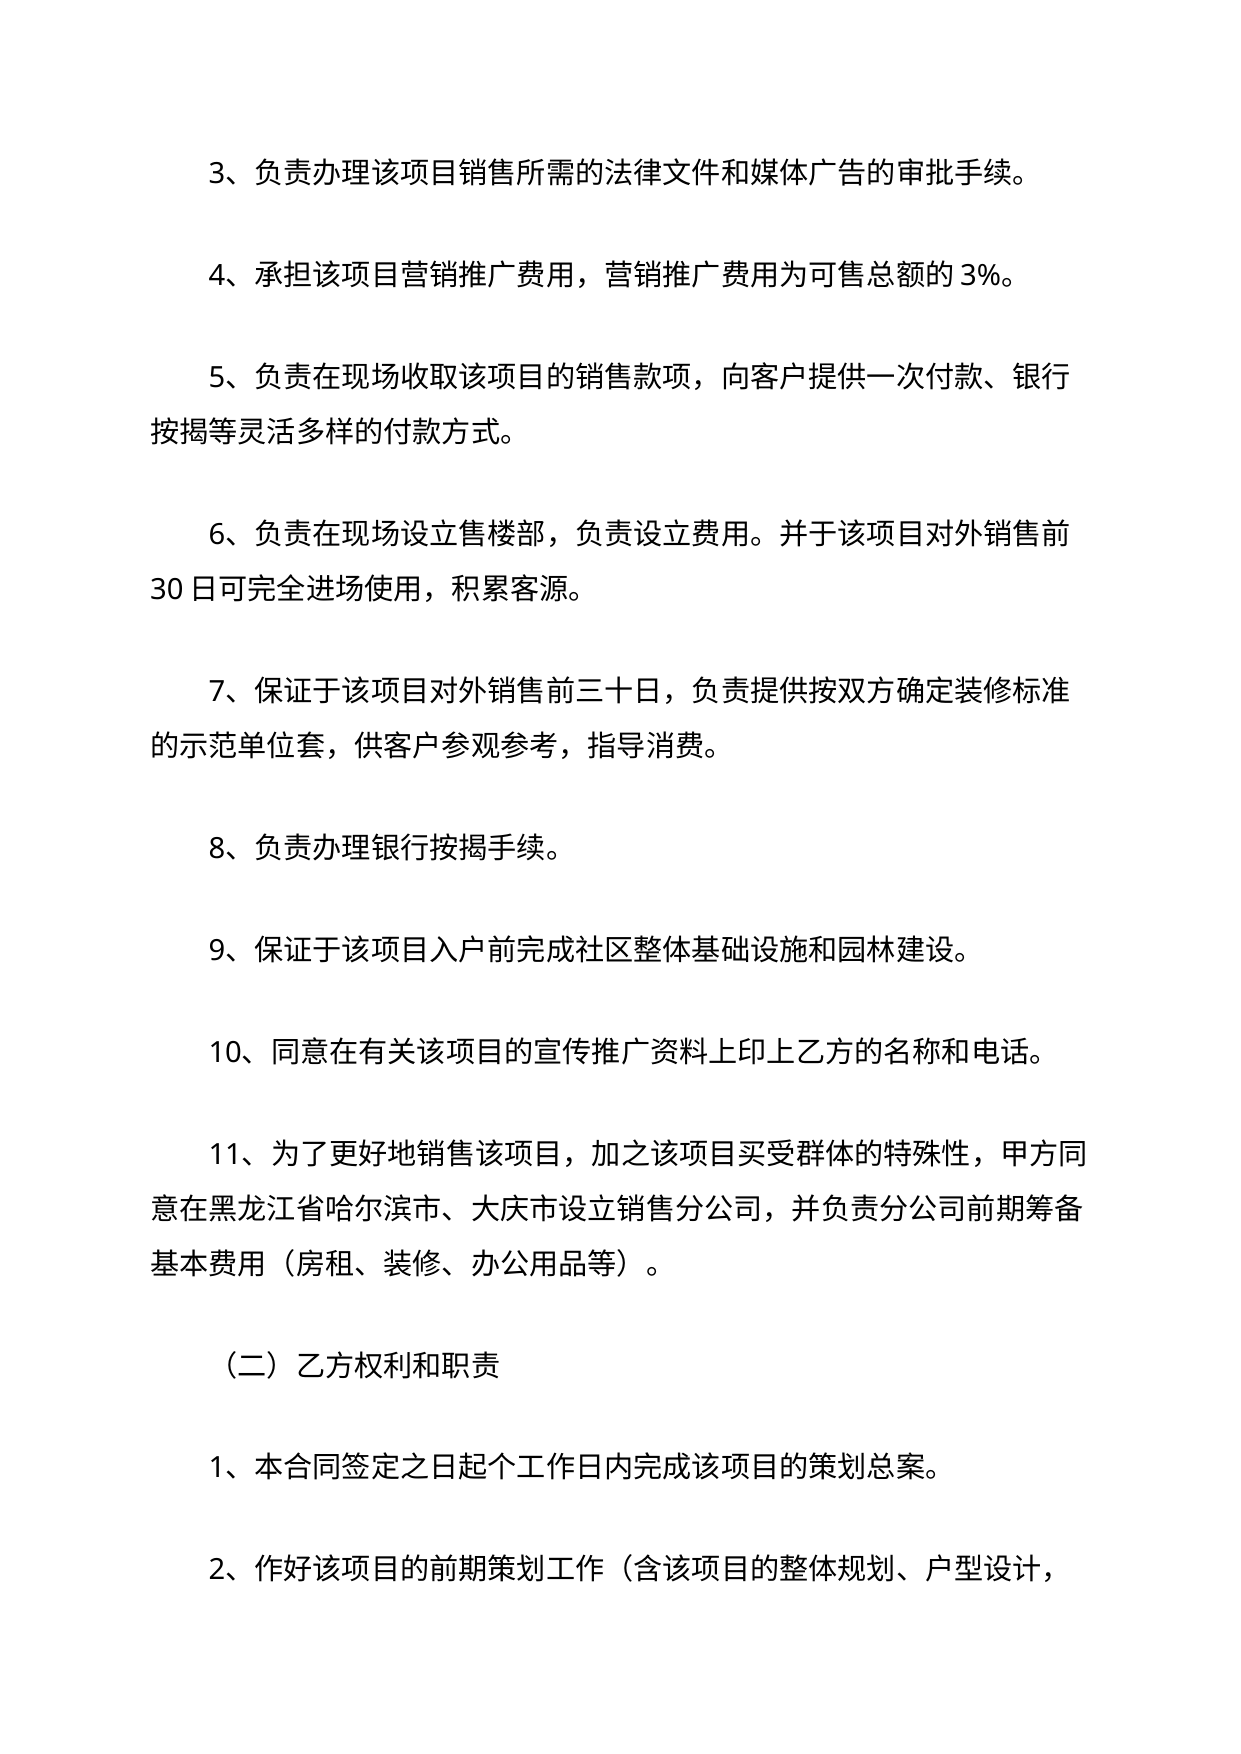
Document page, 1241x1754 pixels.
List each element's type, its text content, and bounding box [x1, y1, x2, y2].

text 9、保证于该项目入户前完成社区整体基础设施和园林建设。 [150, 926, 1090, 969]
text （二）乙方权利和职责 [150, 1342, 1090, 1384]
text 7、保证于该项目对外销售前三十日，负责提供按双方确定装修标准的示范单位套，供客户参观参考，指导消费。 [150, 668, 1090, 765]
text 6、负责在现场设立售楼部，负责设立费用。并于该项目对外销售前30日可完全进场使用，积累客源。 [150, 511, 1090, 608]
text 8、负责办理银行按揭手续。 [150, 824, 1090, 867]
text 11、为了更好地销售该项目，加之该项目买受群体的特殊性，甲方同意在黑龙江省哈尔滨市、大庆市设立销售分公司，并负责分公司前期筹备基本费用（房租、装修、办公用品等）。 [150, 1130, 1090, 1283]
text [150, 1546, 1090, 1588]
text 3、负责办理该项目销售所需的法律文件和媒体广告的审批手续。 [150, 150, 1090, 192]
text 4、承担该项目营销推广费用，营销推广费用为可售总额的3%。 [150, 252, 1090, 294]
text 10、同意在有关该项目的宣传推广资料上印上乙方的名称和电话。 [150, 1028, 1090, 1071]
text 5、负责在现场收取该项目的销售款项，向客户提供一次付款、银行按揭等灵活多样的付款方式。 [150, 354, 1090, 451]
text 1、本合同签定之日起个工作日内完成该项目的策划总案。 [150, 1444, 1090, 1486]
